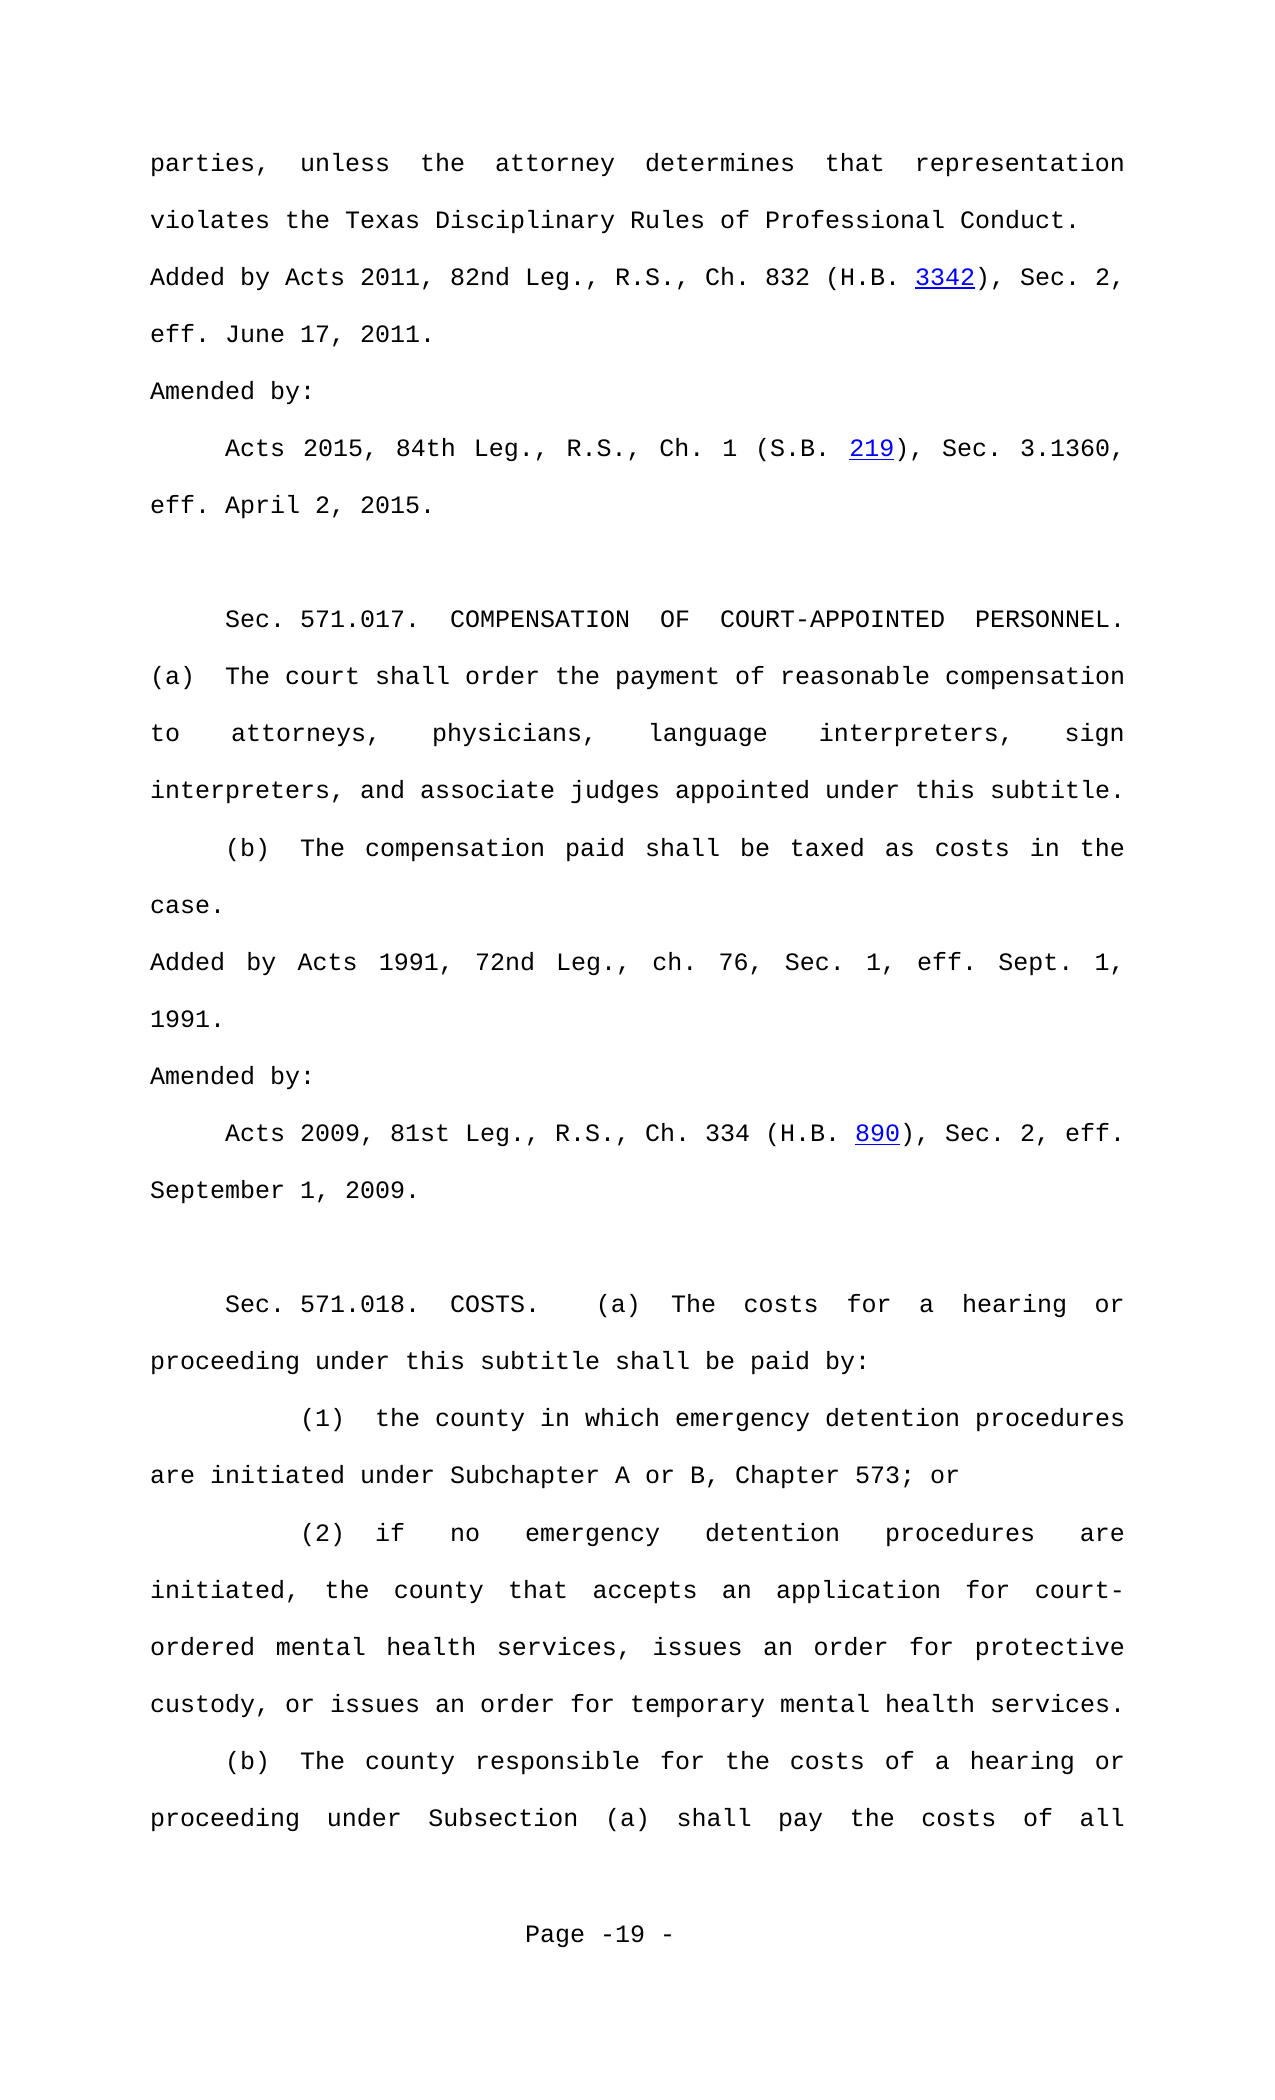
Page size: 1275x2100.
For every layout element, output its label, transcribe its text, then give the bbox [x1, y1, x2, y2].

text Acts 2015, 84th Leg., R.S., Ch. 1 (S.B. 219), Sec. 3.1360, eff. April 2, 2015. [150, 435, 1125, 521]
text (2) if no emergency detention procedures are initiated, the county that accepts an application for court-ordered mental health services, issues an order for protective custody, or issues an order for temporary mental health services. [150, 1520, 1125, 1720]
text Amended by: [150, 378, 1125, 407]
text Sec. 571.018. COSTS. (a) The costs for a hearing or proceeding under this subtitle shall be paid by: [150, 1292, 1125, 1377]
text Amended by: [150, 1063, 1125, 1092]
text (1) the county in which emergency detention procedures are initiated under Subchapter A or B, Chapter 573; or [150, 1406, 1125, 1491]
text Acts 2009, 81st Leg., R.S., Ch. 334 (H.B. 890), Sec. 2, eff. September 1, 2009. [150, 1120, 1125, 1206]
text Added by Acts 2011, 82nd Leg., R.S., Ch. 832 (H.B. 3342), Sec. 2, eff. June 17, 2011. [150, 264, 1125, 350]
text Added by Acts 1991, 72nd Leg., ch. 76, Sec. 1, eff. Sept. 1, 1991. [150, 949, 1125, 1035]
text (b) The compensation paid shall be taxed as costs in the case. [150, 835, 1125, 921]
